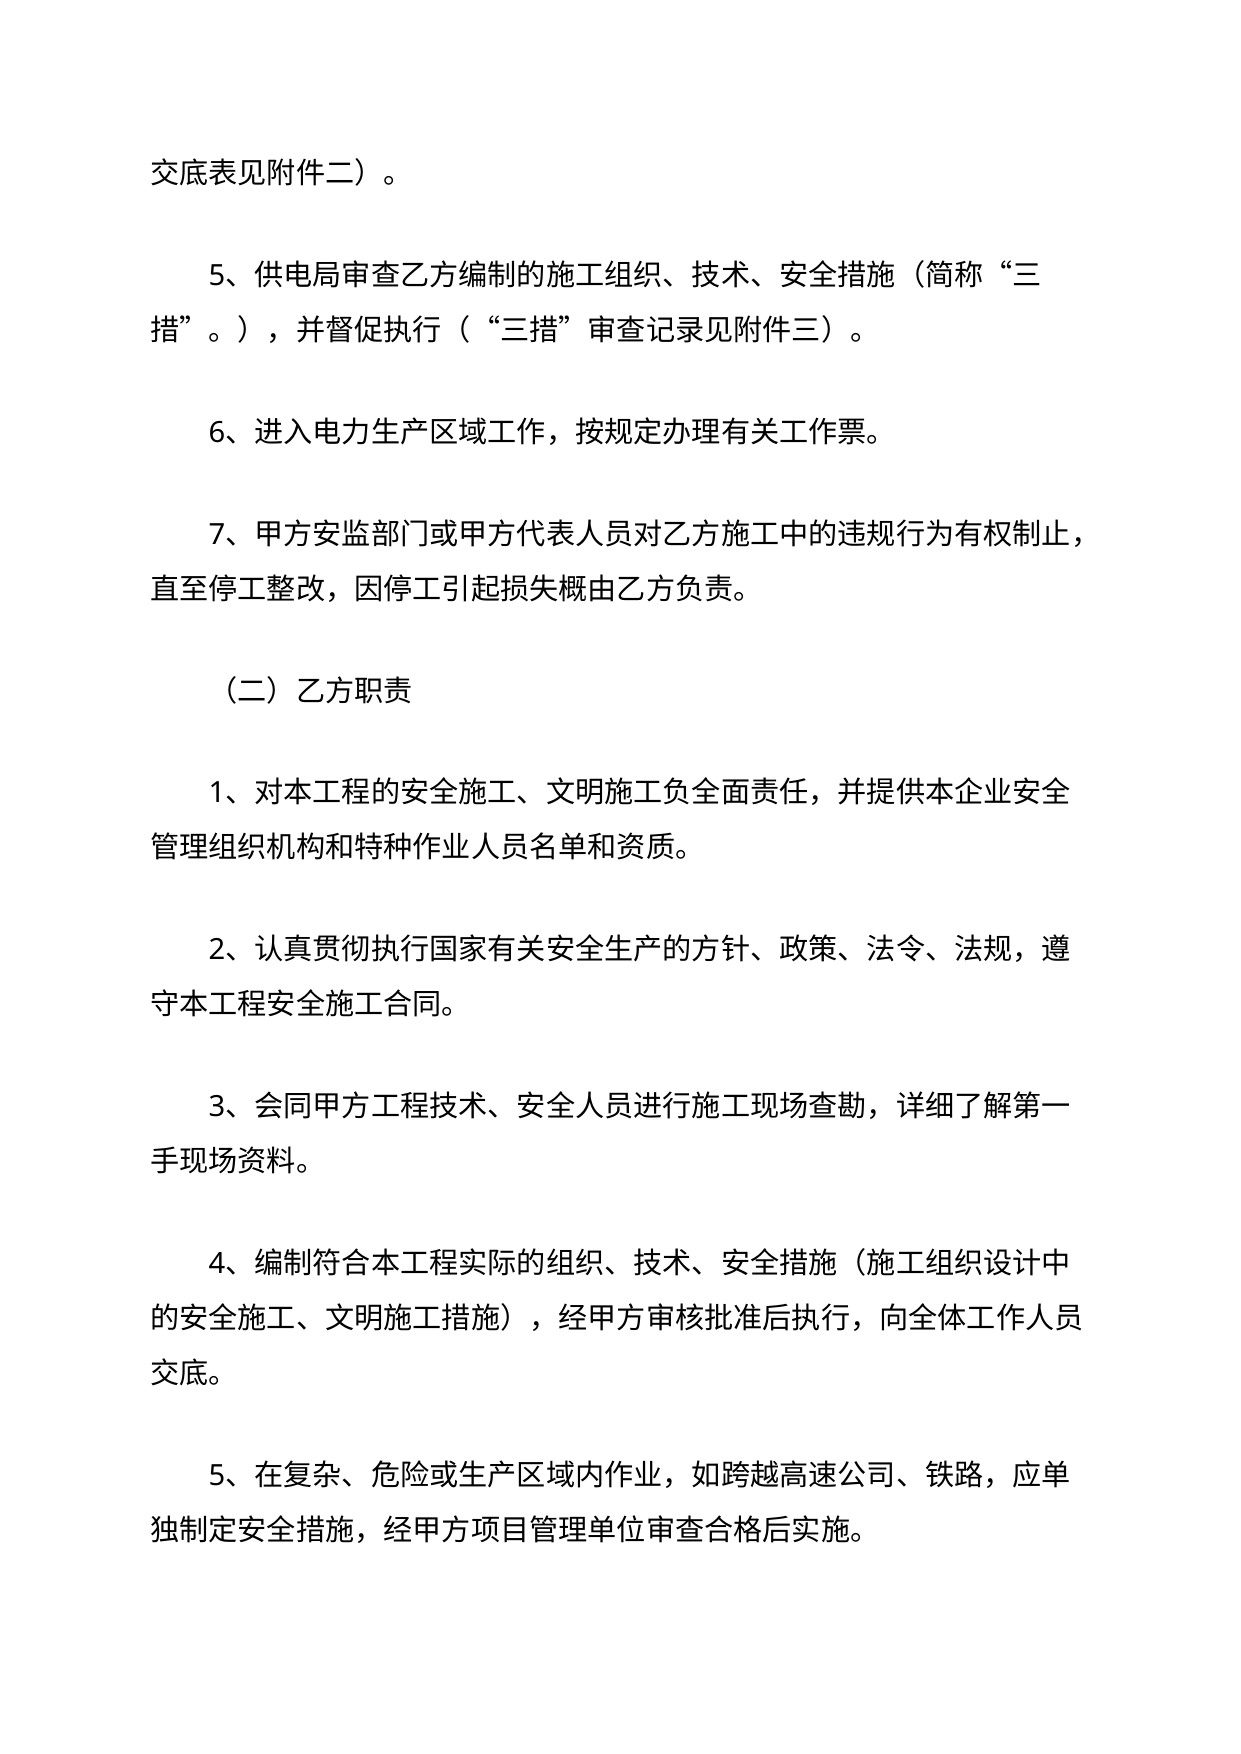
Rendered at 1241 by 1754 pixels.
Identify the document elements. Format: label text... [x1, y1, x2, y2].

text 5、在复杂、危险或生产区域内作业，如跨越高速公司、铁路，应单独制定安全措施，经甲方项目管理单位审查合格后实施。 [150, 1451, 1090, 1548]
text 1、对本工程的安全施工、文明施工负全面责任，并提供本企业安全管理组织机构和特种作业人员名单和资质。 [150, 769, 1090, 866]
text 7、甲方安监部门或甲方代表人员对乙方施工中的违规行为有权制止，直至停工整改，因停工引起损失概由乙方负责。 [150, 511, 1090, 608]
text 2、认真贯彻执行国家有关安全生产的方针、政策、法令、法规，遵守本工程安全施工合同。 [150, 926, 1090, 1023]
text （二）乙方职责 [150, 667, 1090, 709]
text 5、供电局审查乙方编制的施工组织、技术、安全措施（简称“三措”。），并督促执行（“三措”审查记录见附件三）。 [150, 252, 1090, 349]
text 3、会同甲方工程技术、安全人员进行施工现场查勘，详细了解第一手现场资料。 [150, 1083, 1090, 1180]
text 4、编制符合本工程实际的组织、技术、安全措施（施工组织设计中的安全施工、文明施工措施），经甲方审核批准后执行，向全体工作人员交底。 [150, 1239, 1090, 1392]
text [150, 150, 1090, 192]
text 6、进入电力生产区域工作，按规定办理有关工作票。 [150, 408, 1090, 451]
